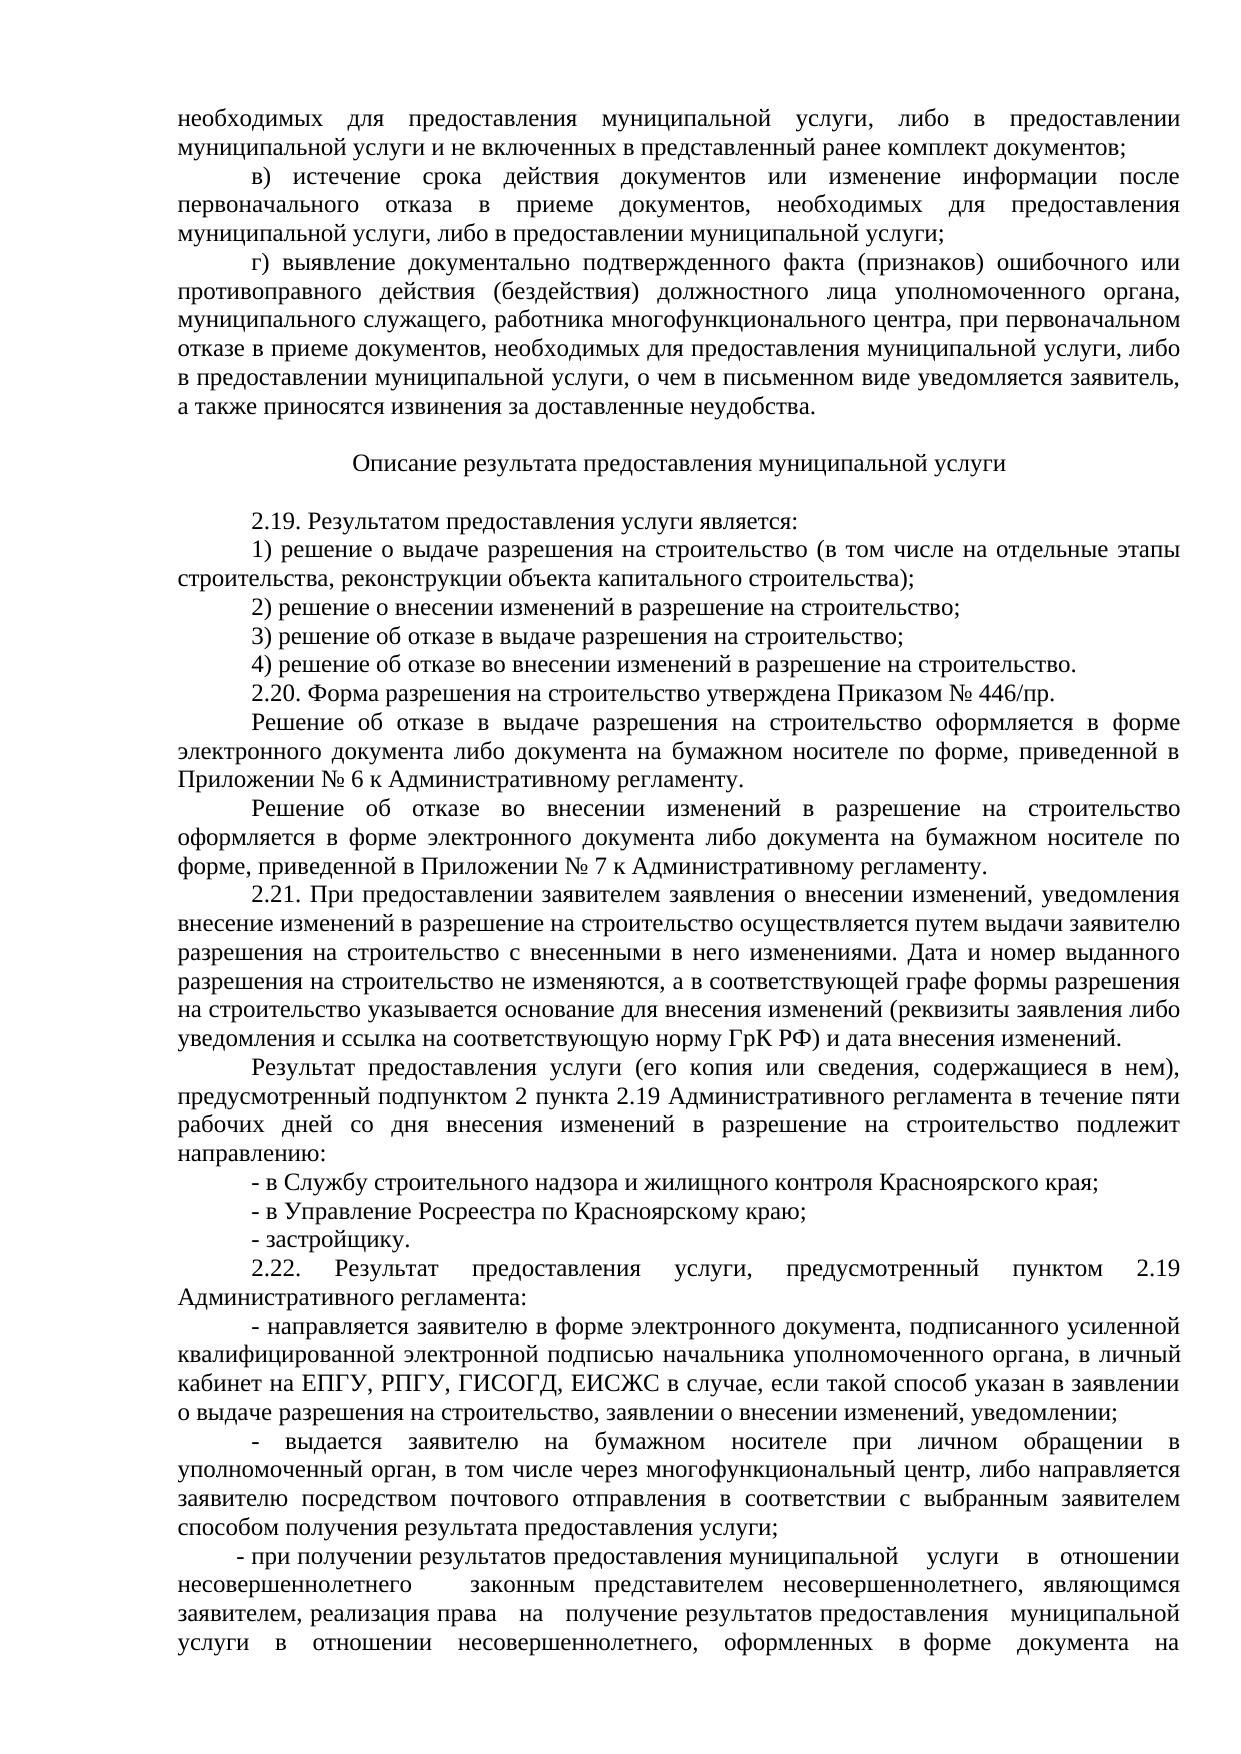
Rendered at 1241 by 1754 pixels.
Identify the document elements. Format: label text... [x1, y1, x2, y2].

text 1) решение о выдаче разрешения на строительство (в том числе на отдельные этапы строительства, реконструкции объекта капитального строительства); [177, 534, 1181, 592]
text Результат предоставления услуги (его копия или сведения, содержащиеся в нем), предусмотренный подпунктом 2 пункта 2.19 Административного регламента в течение пяти рабочих дней со дня внесения изменений в разрешение на строительство подлежит направлению: [177, 1052, 1181, 1167]
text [177, 1541, 1181, 1656]
text в) истечение срока действия документов или изменение информации после первоначального отказа в приеме документов, необходимых для предоставления муниципальной услуги, либо в предоставлении муниципальной услуги; [177, 161, 1181, 247]
text - направляется заявителю в форме электронного документа, подписанного усиленной квалифицированной электронной подписью начальника уполномоченного органа, в личный кабинет на ЕПГУ, РПГУ, ГИСОГД, ЕИСЖС в случае, если такой способ указан в заявлении о выдаче разрешения на строительство, заявлении о внесении изменений, уведомлении; [177, 1311, 1181, 1426]
text 4) решение об отказе во внесении изменений в разрешение на строительство. [177, 649, 1181, 678]
text Описание результата предоставления муниципальной услуги [177, 448, 1181, 477]
text - застройщику. [177, 1224, 1181, 1253]
text - выдается заявителю на бумажном носителе при личном обращении в уполномоченный орган, в том числе через многофункциональный центр, либо направляется заявителю посредством почтового отправления в соответствии с выбранным заявителем способом получения результата предоставления услуги; [177, 1426, 1181, 1541]
text 2.21. При предоставлении заявителем заявления о внесении изменений, уведомления внесение изменений в разрешение на строительство осуществляется путем выдачи заявителю разрешения на строительство с внесенными в него изменениями. Дата и номер выданного разрешения на строительство не изменяются, а в соответствующей графе формы разрешения на строительство указывается основание для внесения изменений (реквизиты заявления либо уведомления и ссылка на соответствующую норму ГрК РФ) и дата внесения изменений. [177, 879, 1181, 1052]
text 2.20. Форма разрешения на строительство утверждена Приказом № 446/пр. [177, 678, 1181, 707]
text Решение об отказе в выдаче разрешения на строительство оформляется в форме электронного документа либо документа на бумажном носителе по форме, приведенной в Приложении № 6 к Административному регламенту. [177, 707, 1181, 793]
text г) выявление документально подтвержденного факта (признаков) ошибочного или противоправного действия (бездействия) должностного лица уполномоченного органа, муниципального служащего, работника многофункционального центра, при первоначальном отказе в приеме документов, необходимых для предоставления муниципальной услуги, либо в предоставлении муниципальной услуги, о чем в письменном виде уведомляется заявитель, а также приносятся извинения за доставленные неудобства. [177, 247, 1181, 419]
text 2) решение о внесении изменений в разрешение на строительство; [177, 592, 1181, 621]
text Решение об отказе во внесении изменений в разрешение на строительство оформляется в форме электронного документа либо документа на бумажном носителе по форме, приведенной в Приложении № 7 к Административному регламенту. [177, 793, 1181, 879]
text - в Службу строительного надзора и жилищного контроля Красноярского края; [177, 1167, 1181, 1196]
text 2.22. Результат предоставления услуги, предусмотренный пунктом 2.19 Административного регламента: [177, 1253, 1181, 1311]
text 3) решение об отказе в выдаче разрешения на строительство; [177, 621, 1181, 649]
text - в Управление Росреестра по Красноярскому краю; [177, 1196, 1181, 1224]
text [177, 103, 1181, 161]
text 2.19. Результатом предоставления услуги является: [177, 506, 1181, 534]
